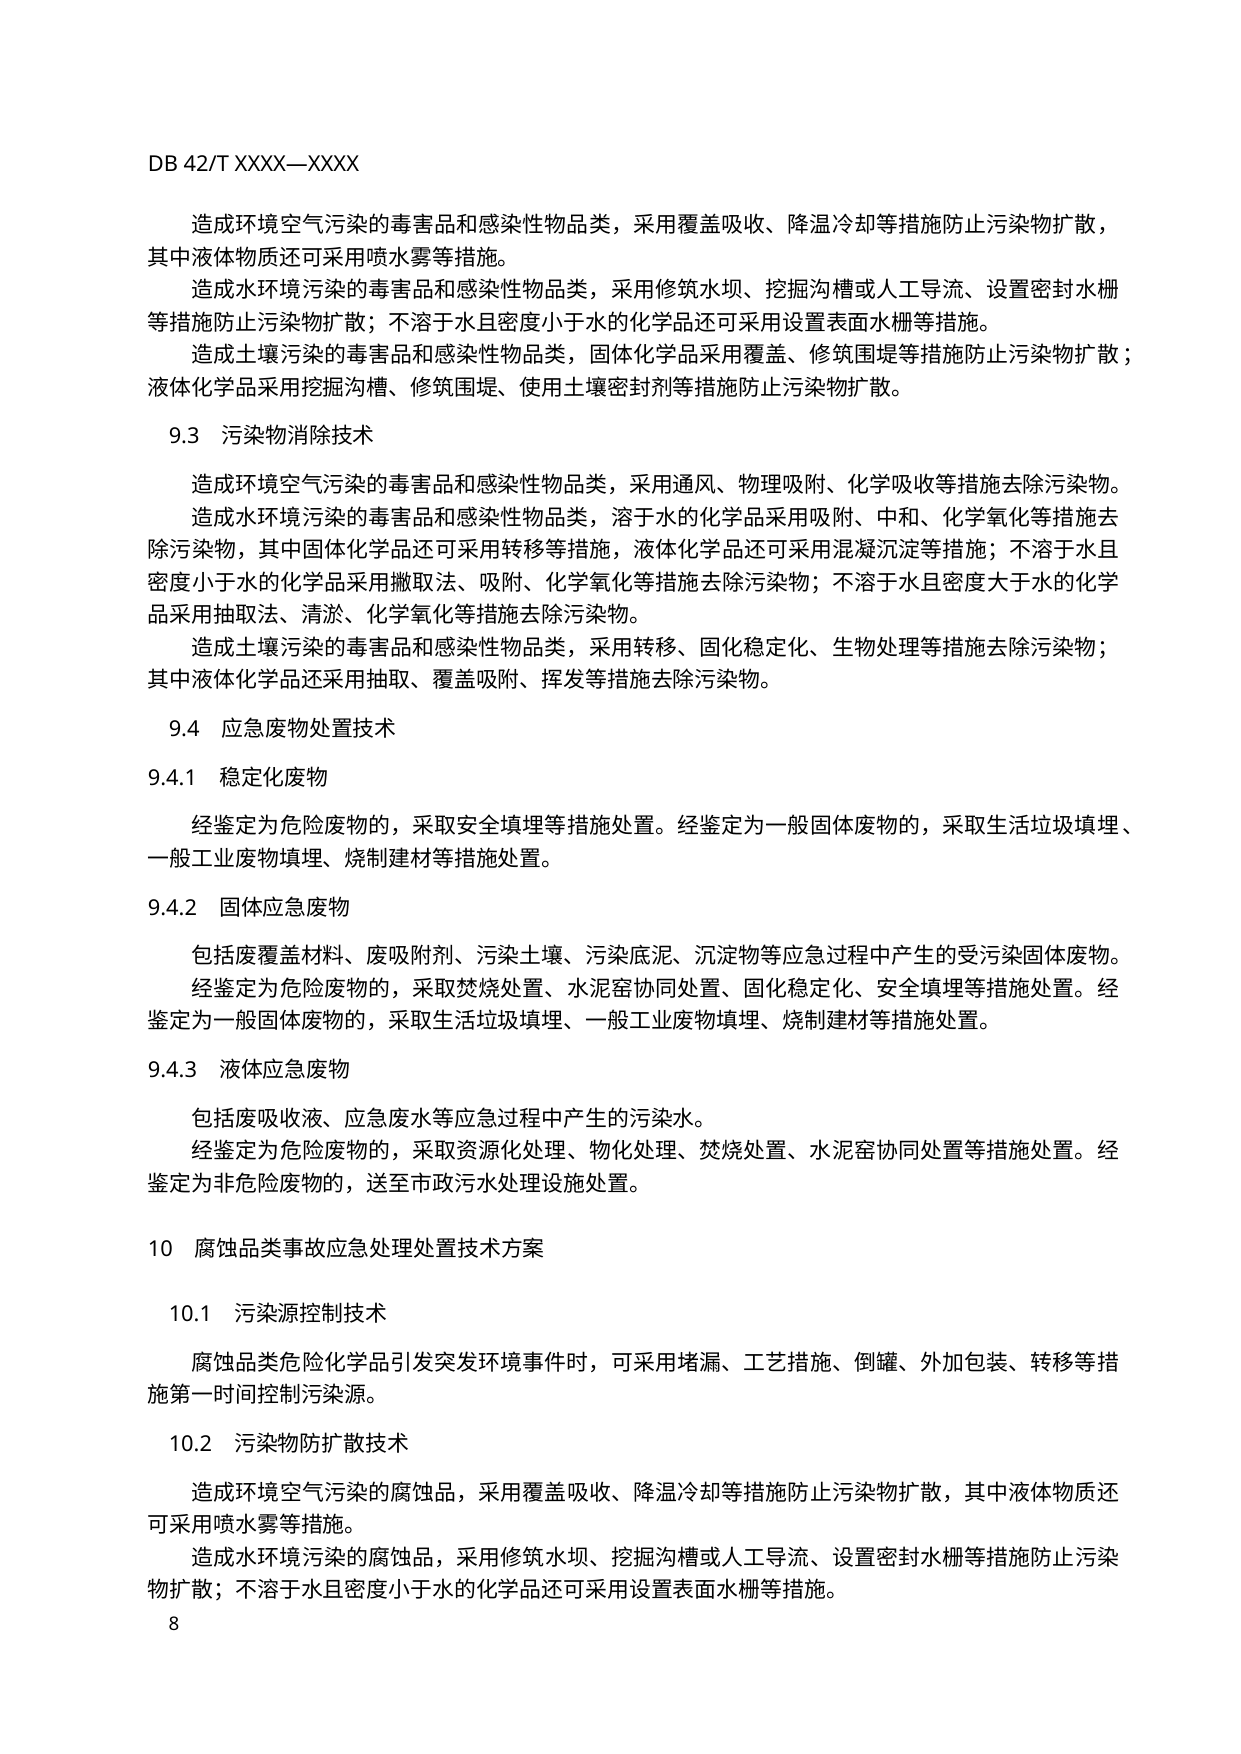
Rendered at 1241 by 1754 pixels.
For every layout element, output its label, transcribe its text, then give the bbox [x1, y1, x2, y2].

text 经鉴定为危险废物的，采取安全填埋等措施处置。经鉴定为一般固体废物的，采取生活垃圾填埋、一般工业废物填埋、烧制建材等措施处置。 [148, 808, 1122, 873]
text 包括废吸收液、应急废水等应急过程中产生的污染水。 [148, 1101, 1122, 1133]
text 液体应急废物 [148, 1052, 1122, 1084]
text 腐蚀品类危险化学品引发突发环境事件时，可采用堵漏、工艺措施、倒罐、外加包装、转移等措施第一时间控制污染源。 [148, 1344, 1122, 1409]
text 腐蚀品类事故应急处理处置技术方案 [148, 1231, 1122, 1263]
text 污染物消除技术 [148, 418, 1122, 451]
text 造成水环境污染的毒害品和感染性物品类，采用修筑水坝、挖掘沟槽或人工导流、设置密封水栅等措施防止污染物扩散；不溶于水且密度小于水的化学品还可采用设置表面水栅等措施。 [148, 272, 1122, 337]
text 造成水环境污染的毒害品和感染性物品类，溶于水的化学品采用吸附、中和、化学氧化等措施去除污染物，其中固体化学品还可采用转移等措施，液体化学品还可采用混凝沉淀等措施；不溶于水且密度小于水的化学品采用撇取法、吸附、化学氧化等措施去除污染物；不溶于水且密度大于水的化学品采用抽取法、清淤、化学氧化等措施去除污染物。 [148, 499, 1122, 629]
text 造成环境空气污染的腐蚀品，采用覆盖吸收、降温冷却等措施防止污染物扩散，其中液体物质还可采用喷水雾等措施。 [148, 1474, 1122, 1539]
text 污染物防扩散技术 [148, 1426, 1122, 1458]
text 造成土壤污染的毒害品和感染性物品类，固体化学品采用覆盖、修筑围堤等措施防止污染物扩散；液体化学品采用挖掘沟槽、修筑围堤、使用土壤密封剂等措施防止污染物扩散。 [148, 337, 1122, 402]
text 经鉴定为危险废物的，采取焚烧处置、水泥窑协同处置、固化稳定化、安全填埋等措施处置。经鉴定为一般固体废物的，采取生活垃圾填埋、一般工业废物填埋、烧制建材等措施处置。 [148, 971, 1122, 1036]
text 稳定化废物 [148, 759, 1122, 792]
text 造成环境空气污染的毒害品和感染性物品类，采用通风、物理吸附、化学吸收等措施去除污染物。 [148, 467, 1122, 499]
text 包括废覆盖材料、废吸附剂、污染土壤、污染底泥、沉淀物等应急过程中产生的受污染固体废物。 [148, 938, 1122, 971]
text 经鉴定为危险废物的，采取资源化处理、物化处理、焚烧处置、水泥窑协同处置等措施处置。经鉴定为非危险废物的，送至市政污水处理设施处置。 [148, 1133, 1122, 1198]
text 污染源控制技术 [148, 1296, 1122, 1328]
text 固体应急废物 [148, 889, 1122, 922]
text 应急废物处置技术 [148, 711, 1122, 743]
text 造成环境空气污染的毒害品和感染性物品类，采用覆盖吸收、降温冷却等措施防止污染物扩散，其中液体物质还可采用喷水雾等措施。 [148, 207, 1122, 272]
text 造成水环境污染的腐蚀品，采用修筑水坝、挖掘沟槽或人工导流、设置密封水栅等措施防止污染物扩散；不溶于水且密度小于水的化学品还可采用设置表面水栅等措施。 [148, 1539, 1122, 1604]
text 造成土壤污染的毒害品和感染性物品类，采用转移、固化稳定化、生物处理等措施去除污染物；其中液体化学品还采用抽取、覆盖吸附、挥发等措施去除污染物。 [148, 629, 1122, 694]
